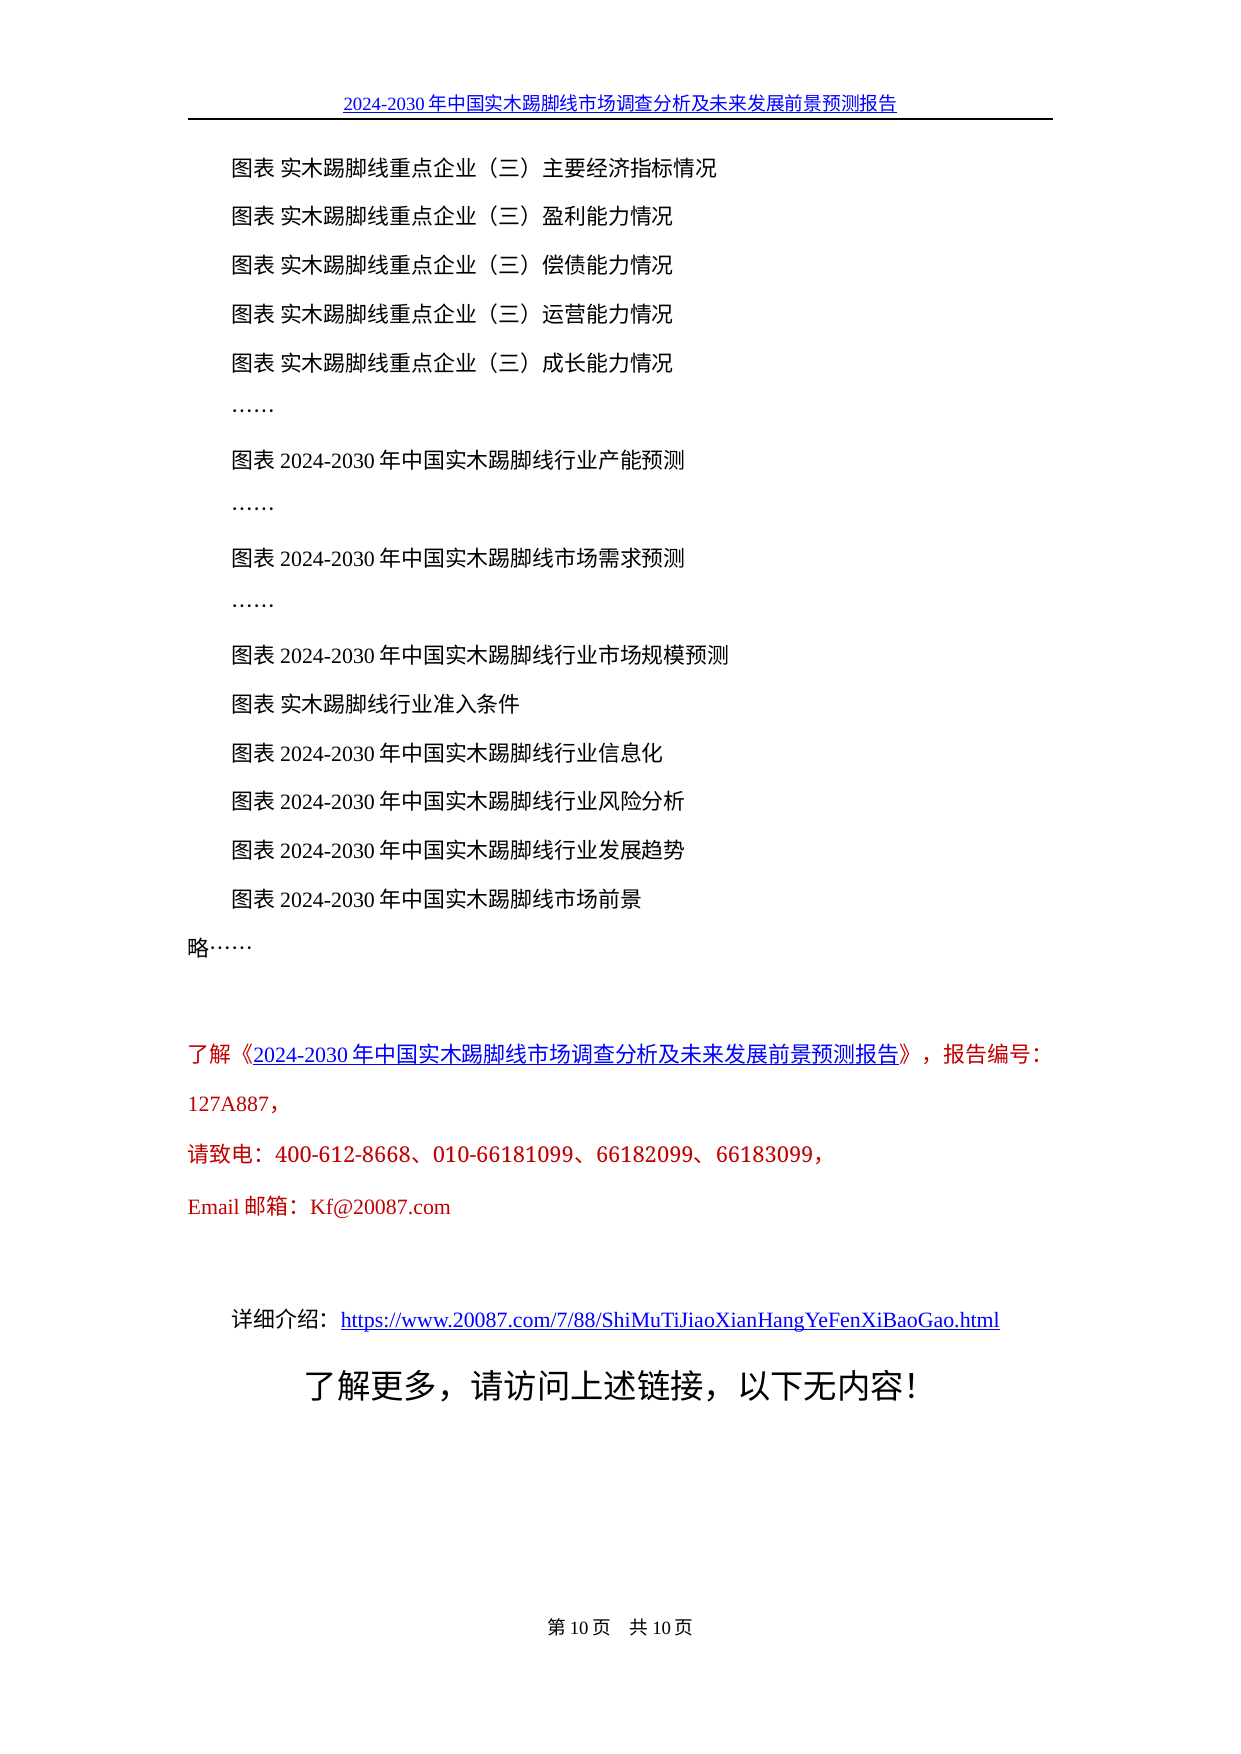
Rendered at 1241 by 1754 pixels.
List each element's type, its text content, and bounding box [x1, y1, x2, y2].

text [187, 150, 1053, 963]
text Email邮箱：Kf@20087.com [187, 1188, 1053, 1221]
title 了解更多，请访问上述链接，以下无内容！ [187, 1351, 1053, 1416]
text 了解《2024-2030年中国实木踢脚线市场调查分析及未来发展前景预测报告》，报告编号：127A887， [187, 1037, 1053, 1118]
text 详细介绍：https://www.20087.com/7/88/ShiMuTiJiaoXianHangYeFenXiBaoGao.html [187, 1301, 1053, 1334]
text 请致电：400-612-8668、010-66181099、66182099、66183099， [187, 1137, 1053, 1169]
